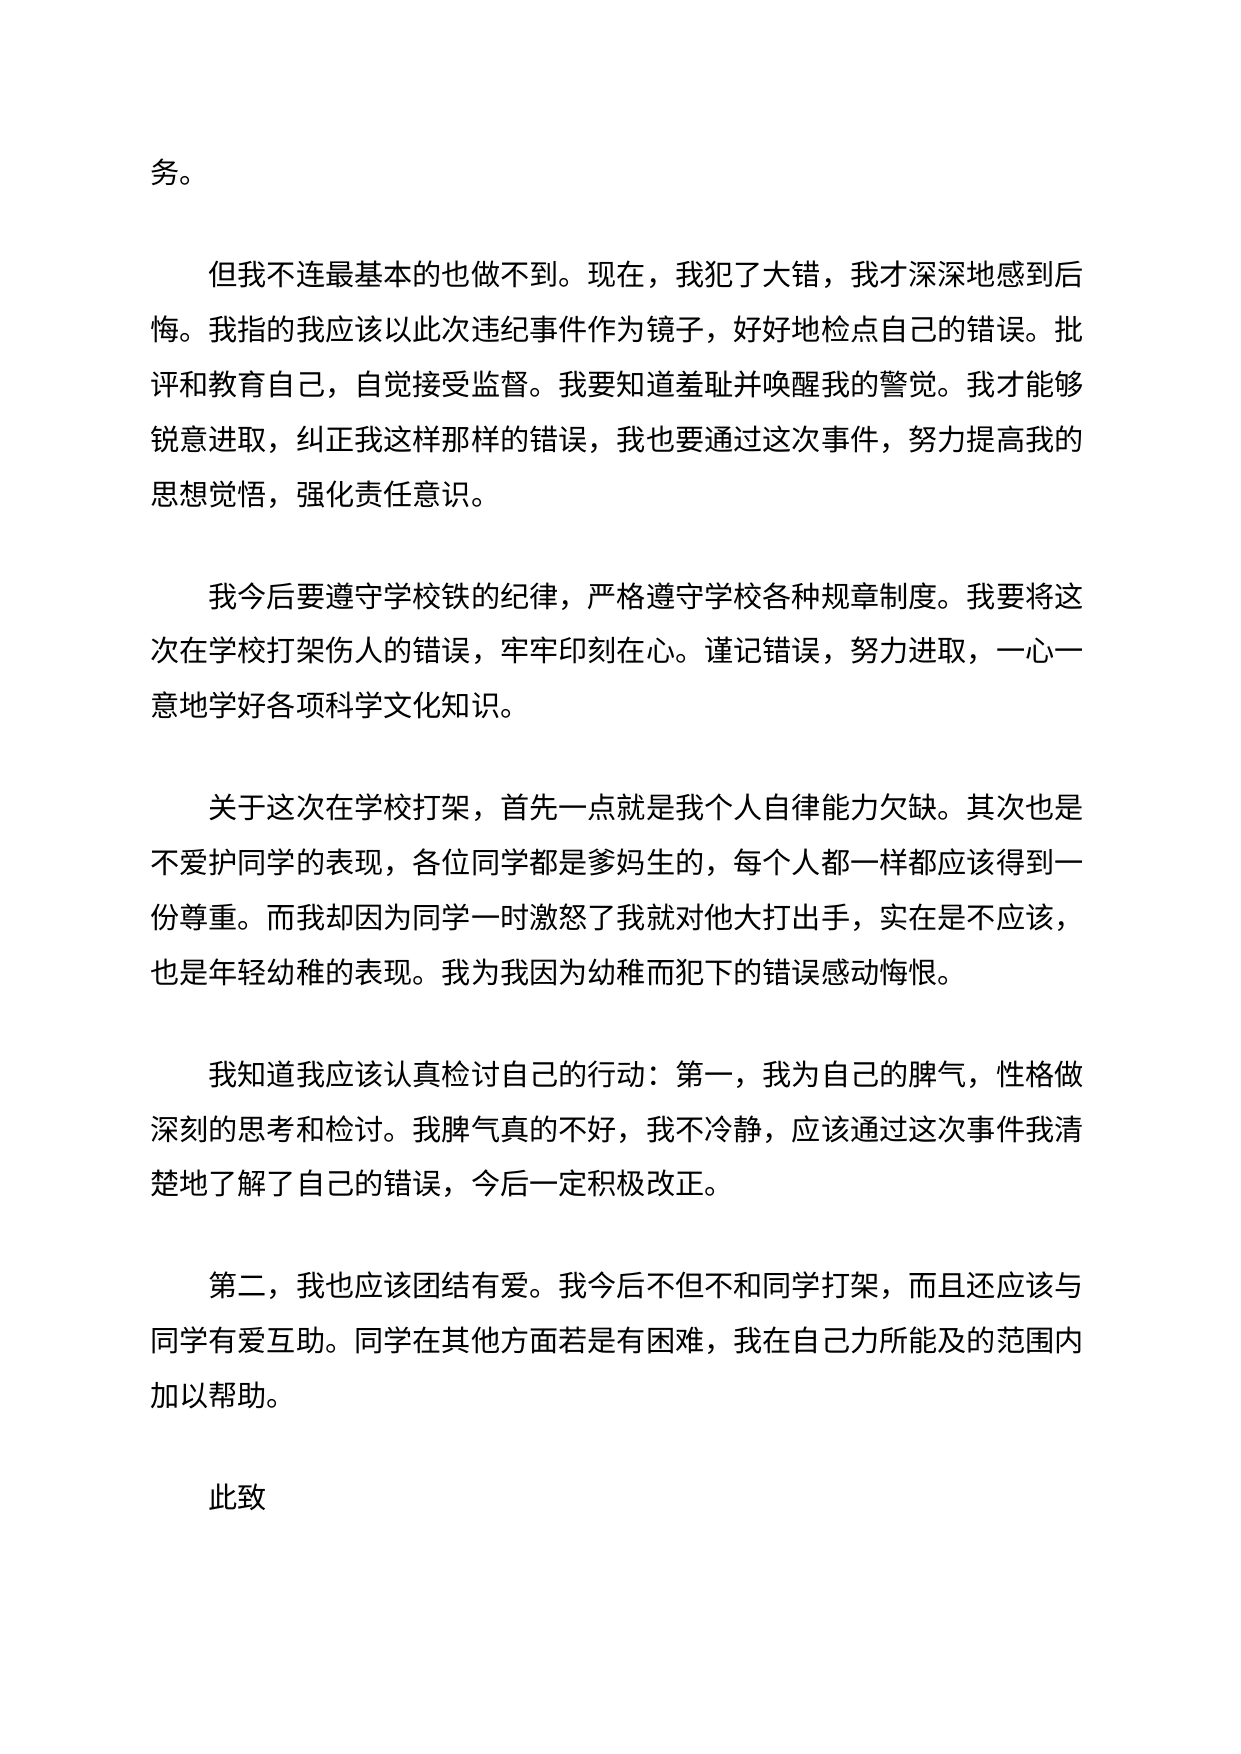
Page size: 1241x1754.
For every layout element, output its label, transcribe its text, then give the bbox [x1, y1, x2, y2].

text 但我不连最基本的也做不到。现在，我犯了大错，我才深深地感到后悔。我指的我应该以此次违纪事件作为镜子，好好地检点自己的错误。批评和教育自己，自觉接受监督。我要知道羞耻并唤醒我的警觉。我才能够锐意进取，纠正我这样那样的错误，我也要通过这次事件，努力提高我的思想觉悟，强化责任意识。 [150, 252, 1090, 514]
text 关于这次在学校打架，首先一点就是我个人自律能力欠缺。其次也是不爱护同学的表现，各位同学都是爹妈生的，每个人都一样都应该得到一份尊重。而我却因为同学一时激怒了我就对他大打出手，实在是不应该，也是年轻幼稚的表现。我为我因为幼稚而犯下的错误感动悔恨。 [150, 785, 1090, 992]
text 我今后要遵守学校铁的纪律，严格遵守学校各种规章制度。我要将这次在学校打架伤人的错误，牢牢印刻在心。谨记错误，努力进取，一心一意地学好各项科学文化知识。 [150, 573, 1090, 725]
text 第二，我也应该团结有爱。我今后不但不和同学打架，而且还应该与同学有爱互助。同学在其他方面若是有困难，我在自己力所能及的范围内加以帮助。 [150, 1263, 1090, 1415]
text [150, 150, 1090, 192]
text 我知道我应该认真检讨自己的行动：第一，我为自己的脾气，性格做深刻的思考和检讨。我脾气真的不好，我不冷静，应该通过这次事件我清楚地了解了自己的错误，今后一定积极改正。 [150, 1051, 1090, 1203]
text 此致 [150, 1474, 1090, 1517]
